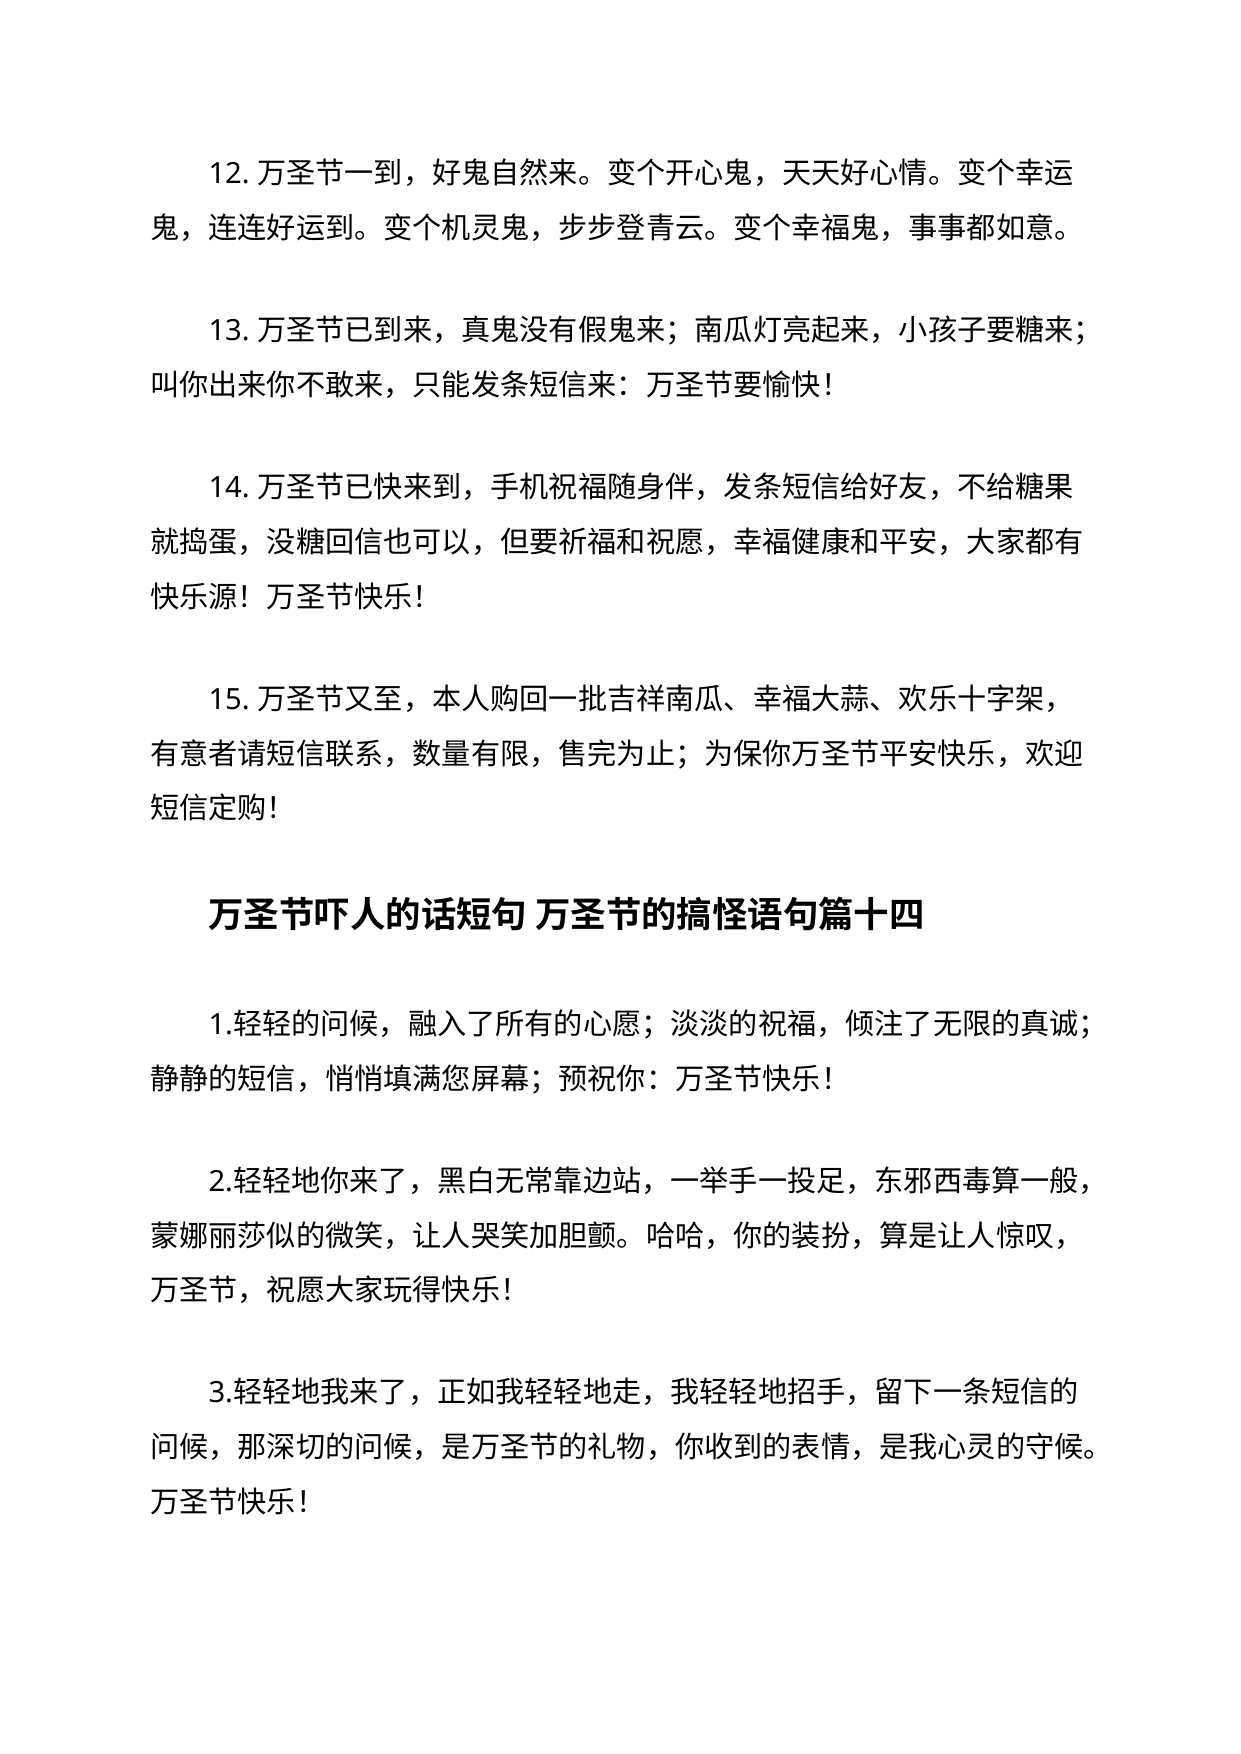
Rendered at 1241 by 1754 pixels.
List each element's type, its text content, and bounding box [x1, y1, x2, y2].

text 2.轻轻地你来了，黑白无常靠边站，一举手一投足，东邪西毒算一般，蒙娜丽莎似的微笑，让人哭笑加胆颤。哈哈，你的装扮，算是让人惊叹，万圣节，祝愿大家玩得快乐！ [150, 1157, 1090, 1309]
text 14. 万圣节已快来到，手机祝福随身伴，发条短信给好友，不给糖果就捣蛋，没糖回信也可以，但要祈福和祝愿，幸福健康和平安，大家都有快乐源！万圣节快乐！ [150, 463, 1090, 616]
text 3.轻轻地我来了，正如我轻轻地走，我轻轻地招手，留下一条短信的问候，那深切的问候，是万圣节的礼物，你收到的表情，是我心灵的守候。万圣节快乐！ [150, 1369, 1090, 1521]
text 13. 万圣节已到来，真鬼没有假鬼来；南瓜灯亮起来，小孩子要糖来；叫你出来你不敢来，只能发条短信来：万圣节要愉快！ [150, 307, 1090, 404]
text 万圣节吓人的话短句 万圣节的搞怪语句篇十四 [150, 887, 1090, 938]
text 1.轻轻的问候，融入了所有的心愿；淡淡的祝福，倾注了无限的真诚；静静的短信，悄悄填满您屏幕；预祝你：万圣节快乐！ [150, 1000, 1090, 1098]
text 15. 万圣节又至，本人购回一批吉祥南瓜、幸福大蒜、欢乐十字架，有意者请短信联系，数量有限，售完为止；为保你万圣节平安快乐，欢迎短信定购！ [150, 675, 1090, 827]
text 12. 万圣节一到，好鬼自然来。变个开心鬼，天天好心情。变个幸运鬼，连连好运到。变个机灵鬼，步步登青云。变个幸福鬼，事事都如意。 [150, 150, 1090, 247]
